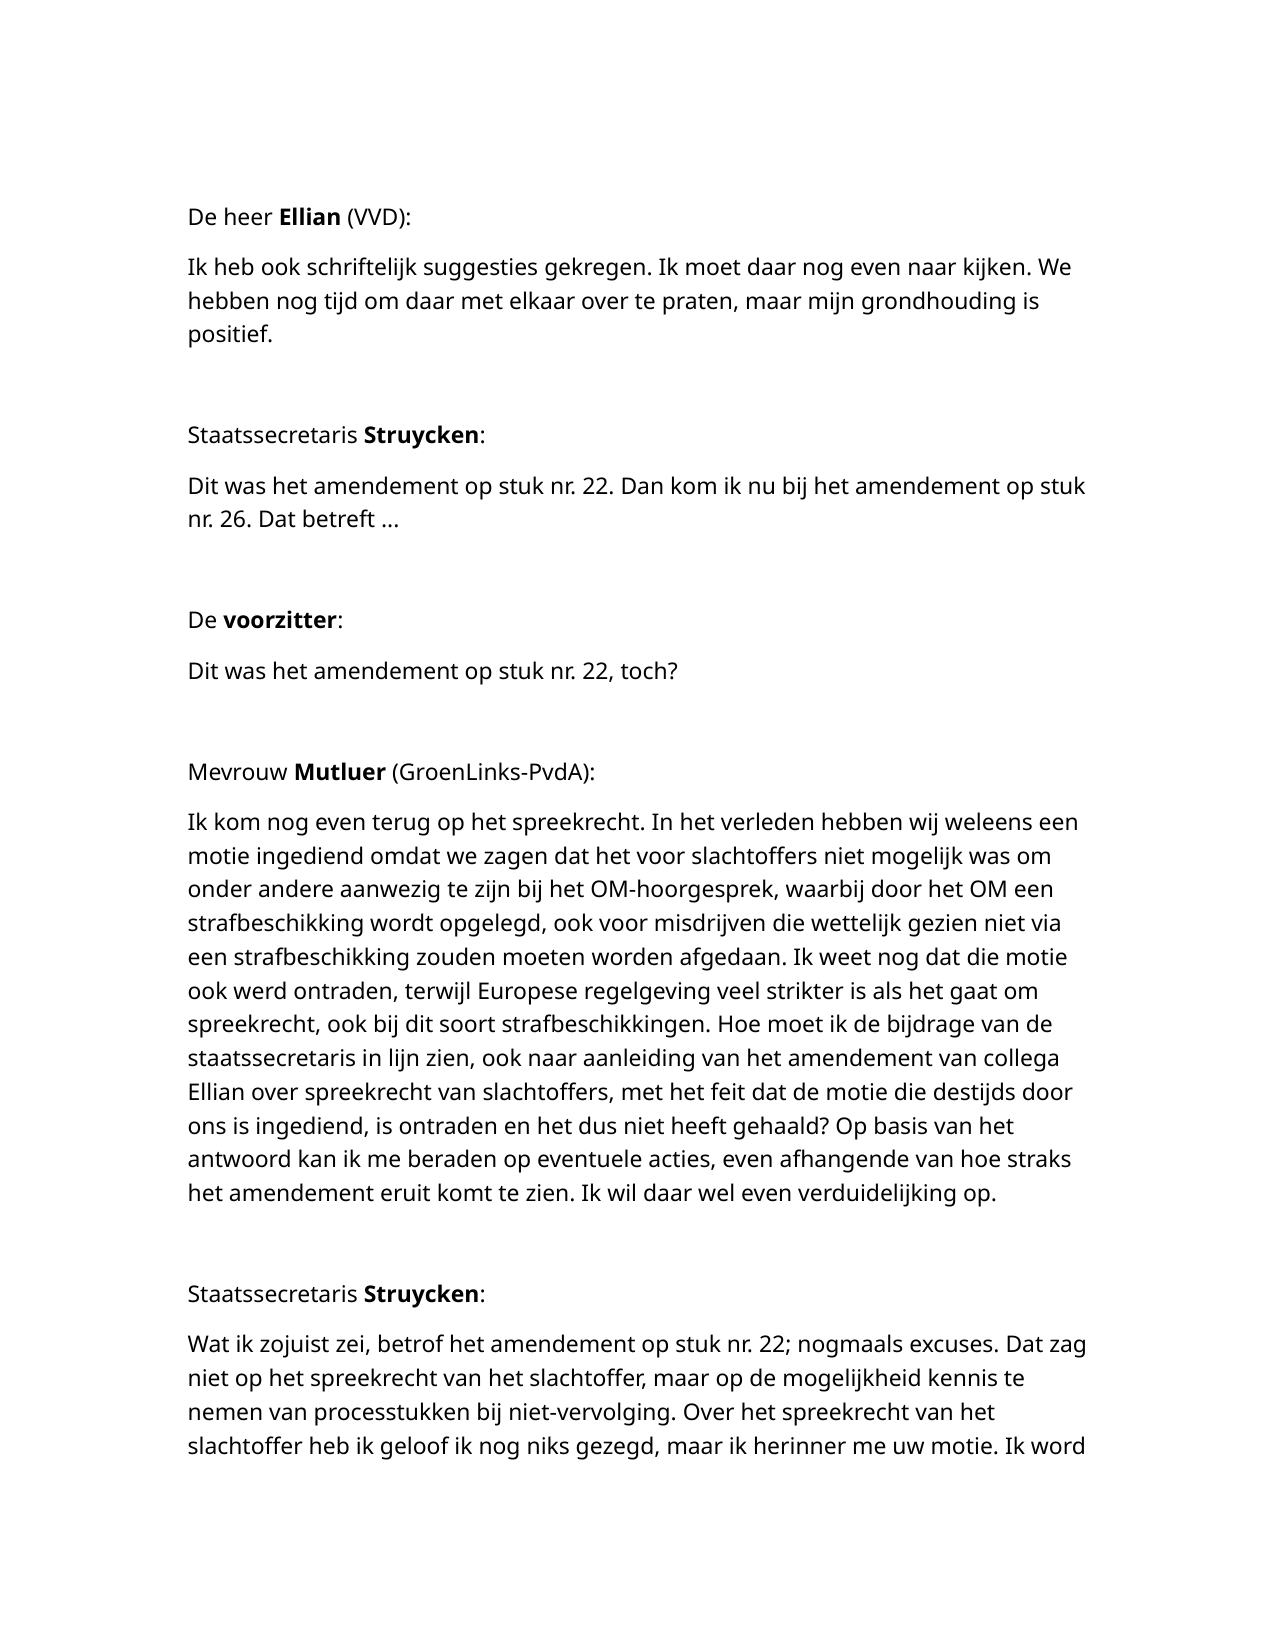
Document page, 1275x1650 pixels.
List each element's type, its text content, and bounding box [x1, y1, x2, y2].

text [187, 1328, 1087, 1461]
text Ik kom nog even terug op het spreekrecht. In het verleden hebben wij weleens een motie ingediend omdat we zagen dat het voor slachtoffers niet mogelijk was om onder andere aanwezig te zijn bij het OM-hoorgesprek, waarbij door het OM een strafbeschikking wordt opgelegd, ook voor misdrijven die wettelijk gezien niet via een strafbeschikking zouden moeten worden afgedaan. Ik weet nog dat die motie ook werd ontraden, terwijl Europese regelgeving veel strikter is als het gaat om spreekrecht, ook bij dit soort strafbeschikkingen. Hoe moet ik de bijdrage van de staatssecretaris in lijn zien, ook naar aanleiding van het amendement van collega Ellian over spreekrecht van slachtoffers, met het feit dat de motie die destijds door ons is ingediend, is ontraden en het dus niet heeft gehaald? Op basis van het antwoord kan ik me beraden op eventuele acties, even afhangende van hoe straks het amendement eruit komt te zien. Ik wil daar wel even verduidelijking op. [187, 806, 1087, 1208]
text Ik heb ook schriftelijk suggesties gekregen. Ik moet daar nog even naar kijken. We hebben nog tijd om daar met elkaar over te praten, maar mijn grondhouding is positief. [187, 251, 1087, 349]
text Staatssecretaris Struycken: [187, 419, 1087, 450]
text Mevrouw Mutluer (GroenLinks-PvdA): [187, 755, 1087, 787]
text Staatssecretaris Struycken: [187, 1278, 1087, 1309]
text Dit was het amendement op stuk nr. 22, toch? [187, 654, 1087, 686]
text De heer Ellian (VVD): [187, 200, 1087, 232]
text Dit was het amendement op stuk nr. 22. Dan kom ik nu bij het amendement op stuk nr. 26. Dat betreft ... [187, 469, 1087, 534]
text De voorzitter: [187, 604, 1087, 635]
